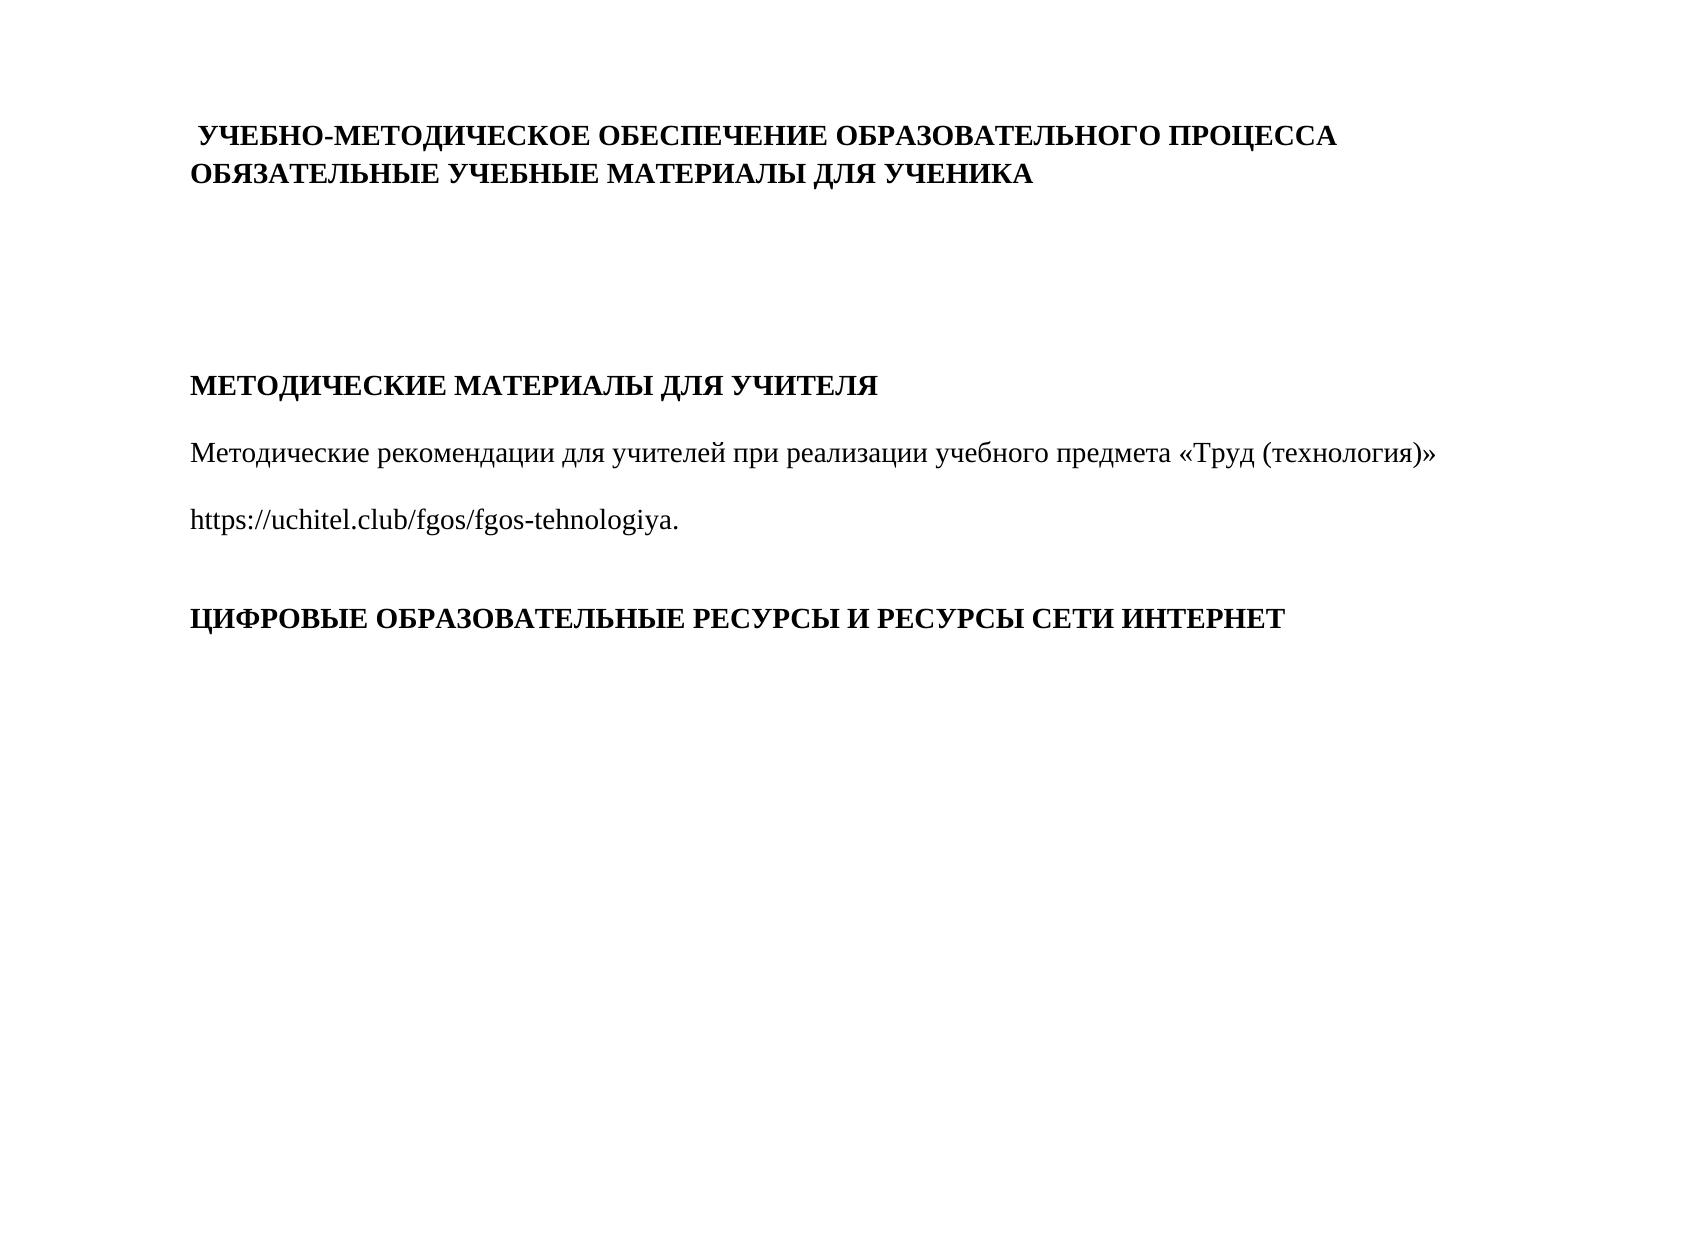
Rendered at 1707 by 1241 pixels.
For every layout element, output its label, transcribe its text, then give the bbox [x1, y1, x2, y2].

text Методические рекомендации для учителей при реализации учебного предмета «Труд (технология)» https://uchitel.club/fgos/fgos-tehnologiya. [190, 435, 1618, 536]
text УЧЕБНО-МЕТОДИЧЕСКОЕ ОБЕСПЕЧЕНИЕ ОБРАЗОВАТЕЛЬНОГО ПРОЦЕССА [190, 118, 1618, 152]
text ОБЯЗАТЕЛЬНЫЕ УЧЕБНЫЕ МАТЕРИАЛЫ ДЛЯ УЧЕНИКА [190, 157, 1618, 190]
text МЕТОДИЧЕСКИЕ МАТЕРИАЛЫ ДЛЯ УЧИТЕЛЯ [190, 368, 1618, 402]
text ЦИФРОВЫЕ ОБРАЗОВАТЕЛЬНЫЕ РЕСУРСЫ И РЕСУРСЫ СЕТИ ИНТЕРНЕТ [190, 601, 1618, 635]
